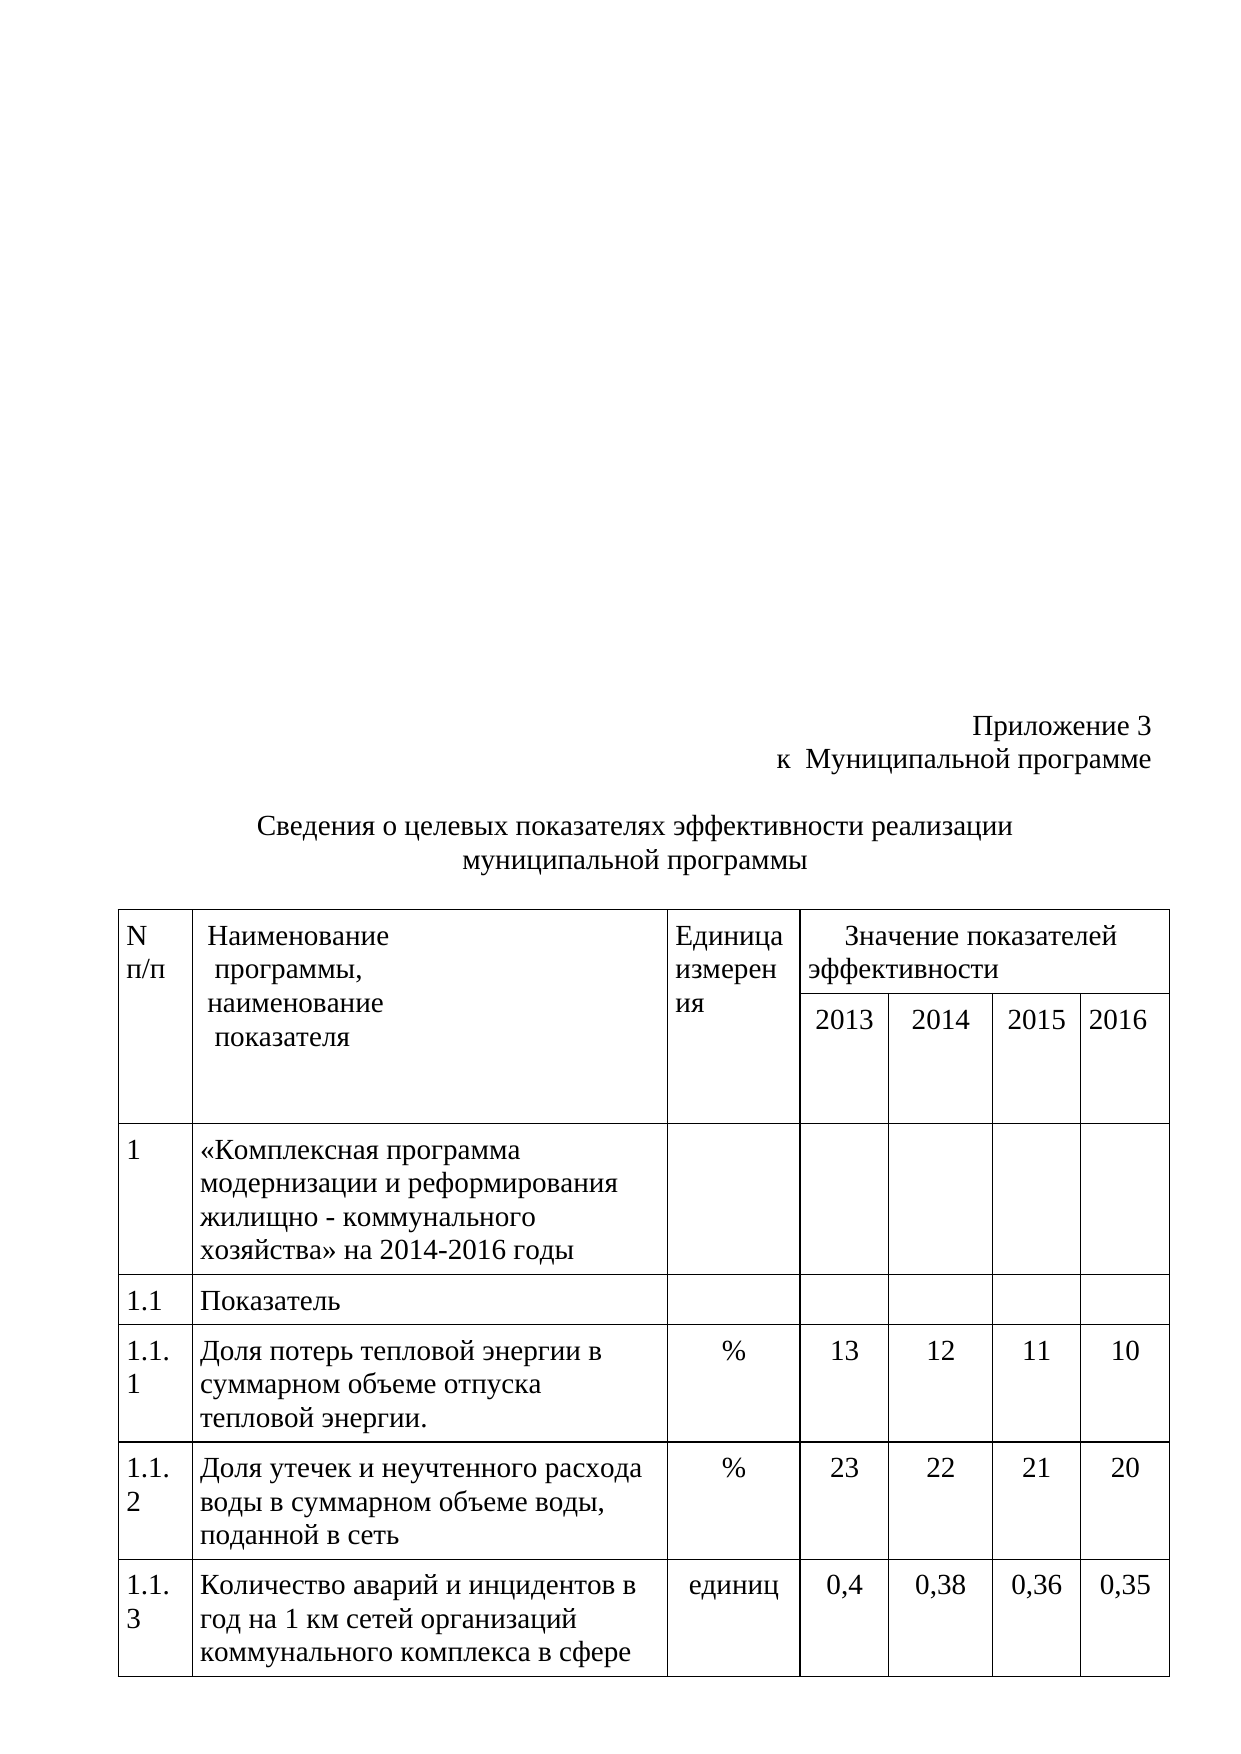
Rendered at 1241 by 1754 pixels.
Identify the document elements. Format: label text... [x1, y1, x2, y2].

text Приложение 3 [118, 708, 1152, 741]
table_cell 0,36 [993, 1560, 1080, 1676]
table_cell % [668, 1325, 799, 1441]
table_cell 10 [1081, 1325, 1169, 1441]
table_cell Доля утечек и неучтенного расхода воды в суммарном объеме воды, поданной в сеть [193, 1443, 667, 1559]
table_cell [993, 1275, 1080, 1324]
table_cell 21 [993, 1443, 1080, 1559]
table_cell 13 [801, 1325, 888, 1441]
table_cell 2015 [993, 994, 1080, 1123]
text к Муниципальной программе [118, 741, 1152, 775]
table_cell % [668, 1443, 799, 1559]
table_cell 1.1.3 [119, 1560, 192, 1676]
table_header Значение показателей эффективности [801, 910, 1169, 993]
table_cell 0,4 [801, 1560, 888, 1676]
table_cell 2014 [889, 994, 992, 1123]
table_cell Показатель [193, 1275, 667, 1324]
table_cell Доля потерь тепловой энергии в суммарном объеме отпуска тепловой энергии. [193, 1325, 667, 1441]
table_cell 0,35 [1081, 1560, 1169, 1676]
table_cell [993, 1124, 1080, 1274]
table_cell 2013 [801, 994, 888, 1123]
table_cell единиц [668, 1560, 799, 1676]
table_cell 2016 [1081, 994, 1169, 1123]
table_cell [889, 1275, 992, 1324]
table_cell 23 [801, 1443, 888, 1559]
text Сведения о целевых показателях эффективности реализации [118, 808, 1152, 842]
table_cell 22 [889, 1443, 992, 1559]
table_cell [889, 1124, 992, 1274]
table_cell 0,38 [889, 1560, 992, 1676]
table_header Наименование программы, наименование показателя [193, 910, 667, 1123]
table_cell 1.1.1 [119, 1325, 192, 1441]
table_header Единица измерения [668, 910, 799, 1123]
table_cell 12 [889, 1325, 992, 1441]
table_cell [801, 1275, 888, 1324]
text муниципальной программы [118, 842, 1152, 876]
table_cell 1.1.2 [119, 1443, 192, 1559]
table_cell [801, 1124, 888, 1274]
table_cell 11 [993, 1325, 1080, 1441]
table_cell [1081, 1275, 1169, 1324]
table_cell [668, 1124, 799, 1274]
table_cell [668, 1275, 799, 1324]
table_header N п/п [119, 910, 192, 1123]
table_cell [193, 1560, 667, 1676]
table_cell 1.1 [119, 1275, 192, 1324]
table_cell 1 [119, 1124, 192, 1274]
table_cell [1081, 1124, 1169, 1274]
table_cell «Комплексная программа модернизации и реформирования жилищно - коммунального хозяйства» на 2014-2016 годы [193, 1124, 667, 1274]
table_cell 20 [1081, 1443, 1169, 1559]
